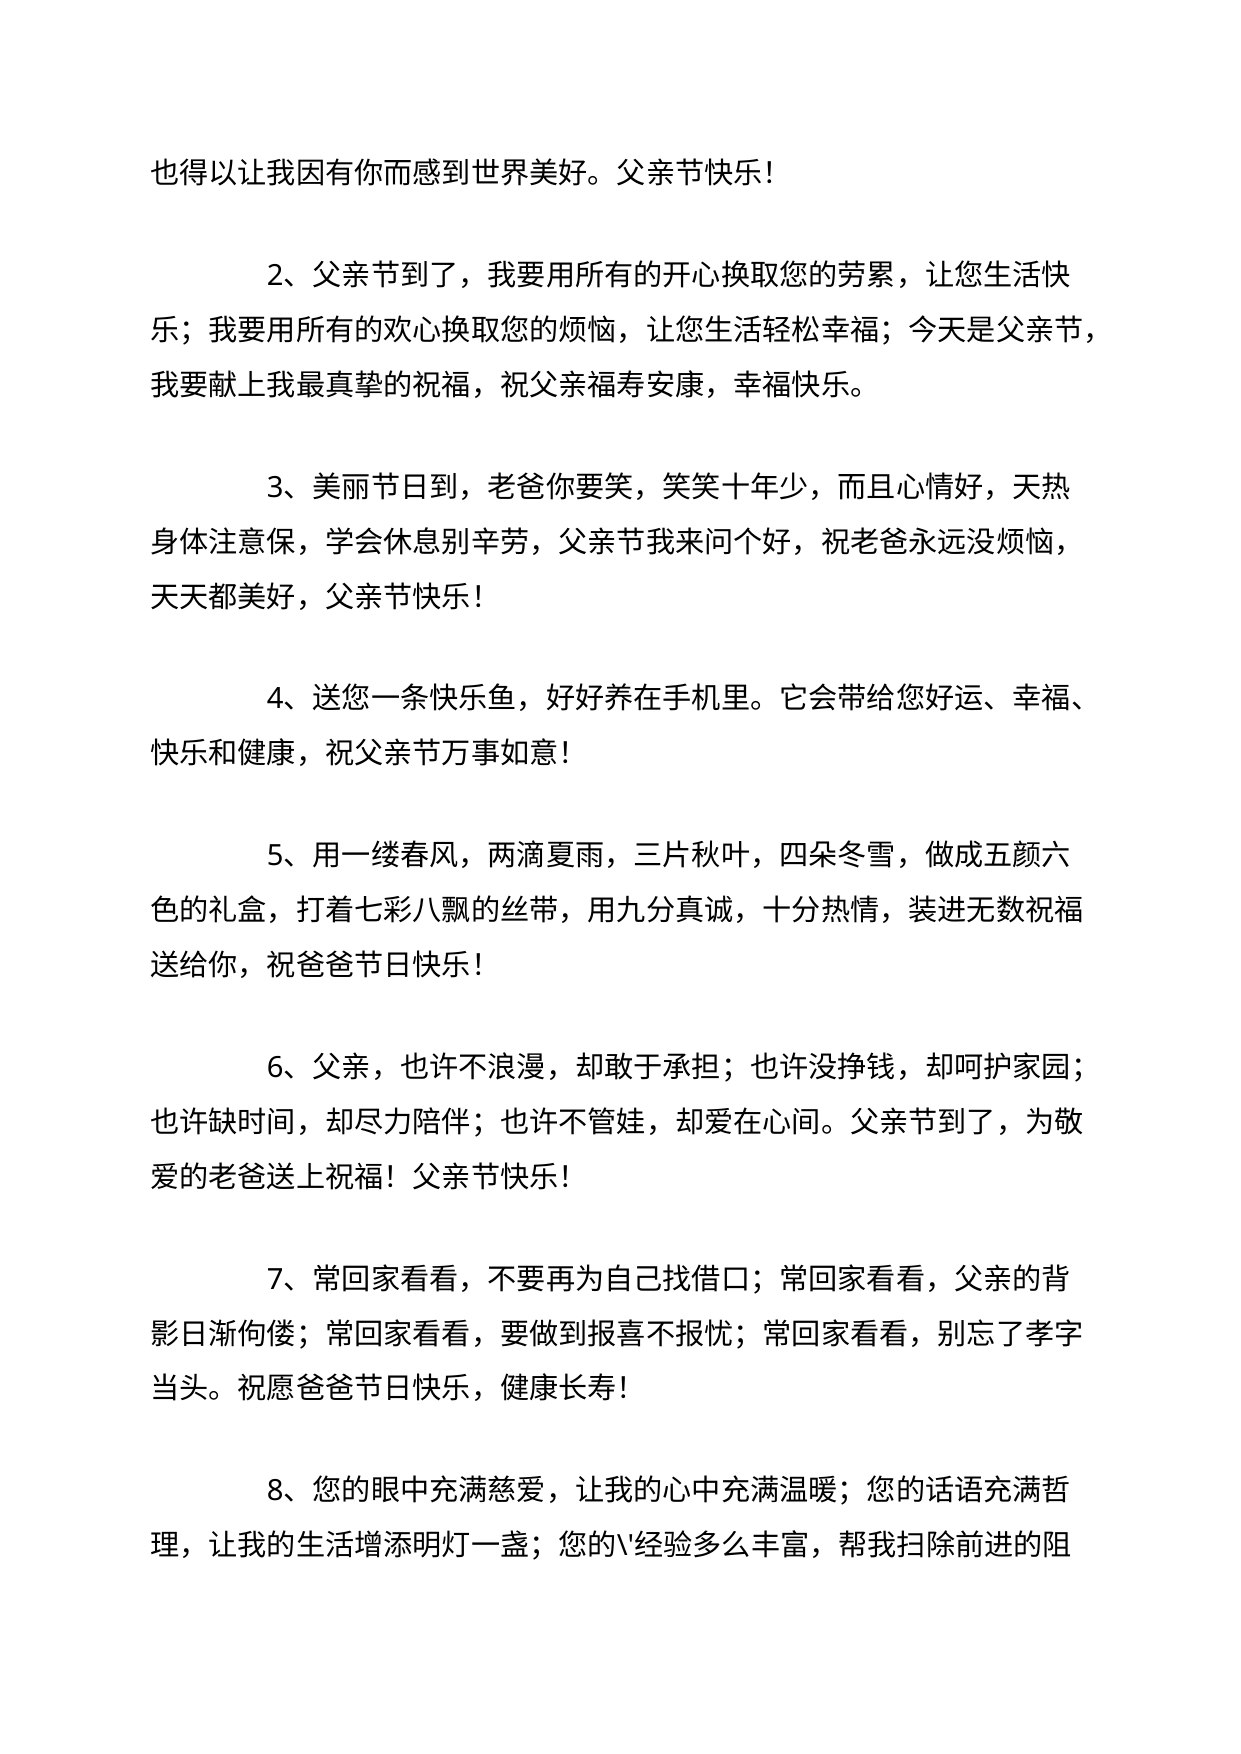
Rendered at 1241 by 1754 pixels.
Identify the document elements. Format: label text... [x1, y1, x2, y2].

text 3、美丽节日到，老爸你要笑，笑笑十年少，而且心情好，天热身体注意保，学会休息别辛劳，父亲节我来问个好，祝老爸永远没烦恼，天天都美好，父亲节快乐！ [150, 463, 1090, 616]
text 6、父亲，也许不浪漫，却敢于承担；也许没挣钱，却呵护家园；也许缺时间，却尽力陪伴；也许不管娃，却爱在心间。父亲节到了，为敬爱的老爸送上祝福！父亲节快乐！ [150, 1043, 1090, 1196]
text 7、常回家看看，不要再为自己找借口；常回家看看，父亲的背影日渐佝偻；常回家看看，要做到报喜不报忧；常回家看看，别忘了孝字当头。祝愿爸爸节日快乐，健康长寿！ [150, 1255, 1090, 1407]
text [150, 150, 1090, 192]
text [150, 1467, 1090, 1564]
text 4、送您一条快乐鱼，好好养在手机里。它会带给您好运、幸福、快乐和健康，祝父亲节万事如意！ [150, 675, 1090, 772]
text 2、父亲节到了，我要用所有的开心换取您的劳累，让您生活快乐；我要用所有的欢心换取您的烦恼，让您生活轻松幸福；今天是父亲节，我要献上我最真挚的祝福，祝父亲福寿安康，幸福快乐。 [150, 252, 1090, 404]
text 5、用一缕春风，两滴夏雨，三片秋叶，四朵冬雪，做成五颜六色的礼盒，打着七彩八飘的丝带，用九分真诚，十分热情，装进无数祝福送给你，祝爸爸节日快乐！ [150, 832, 1090, 984]
